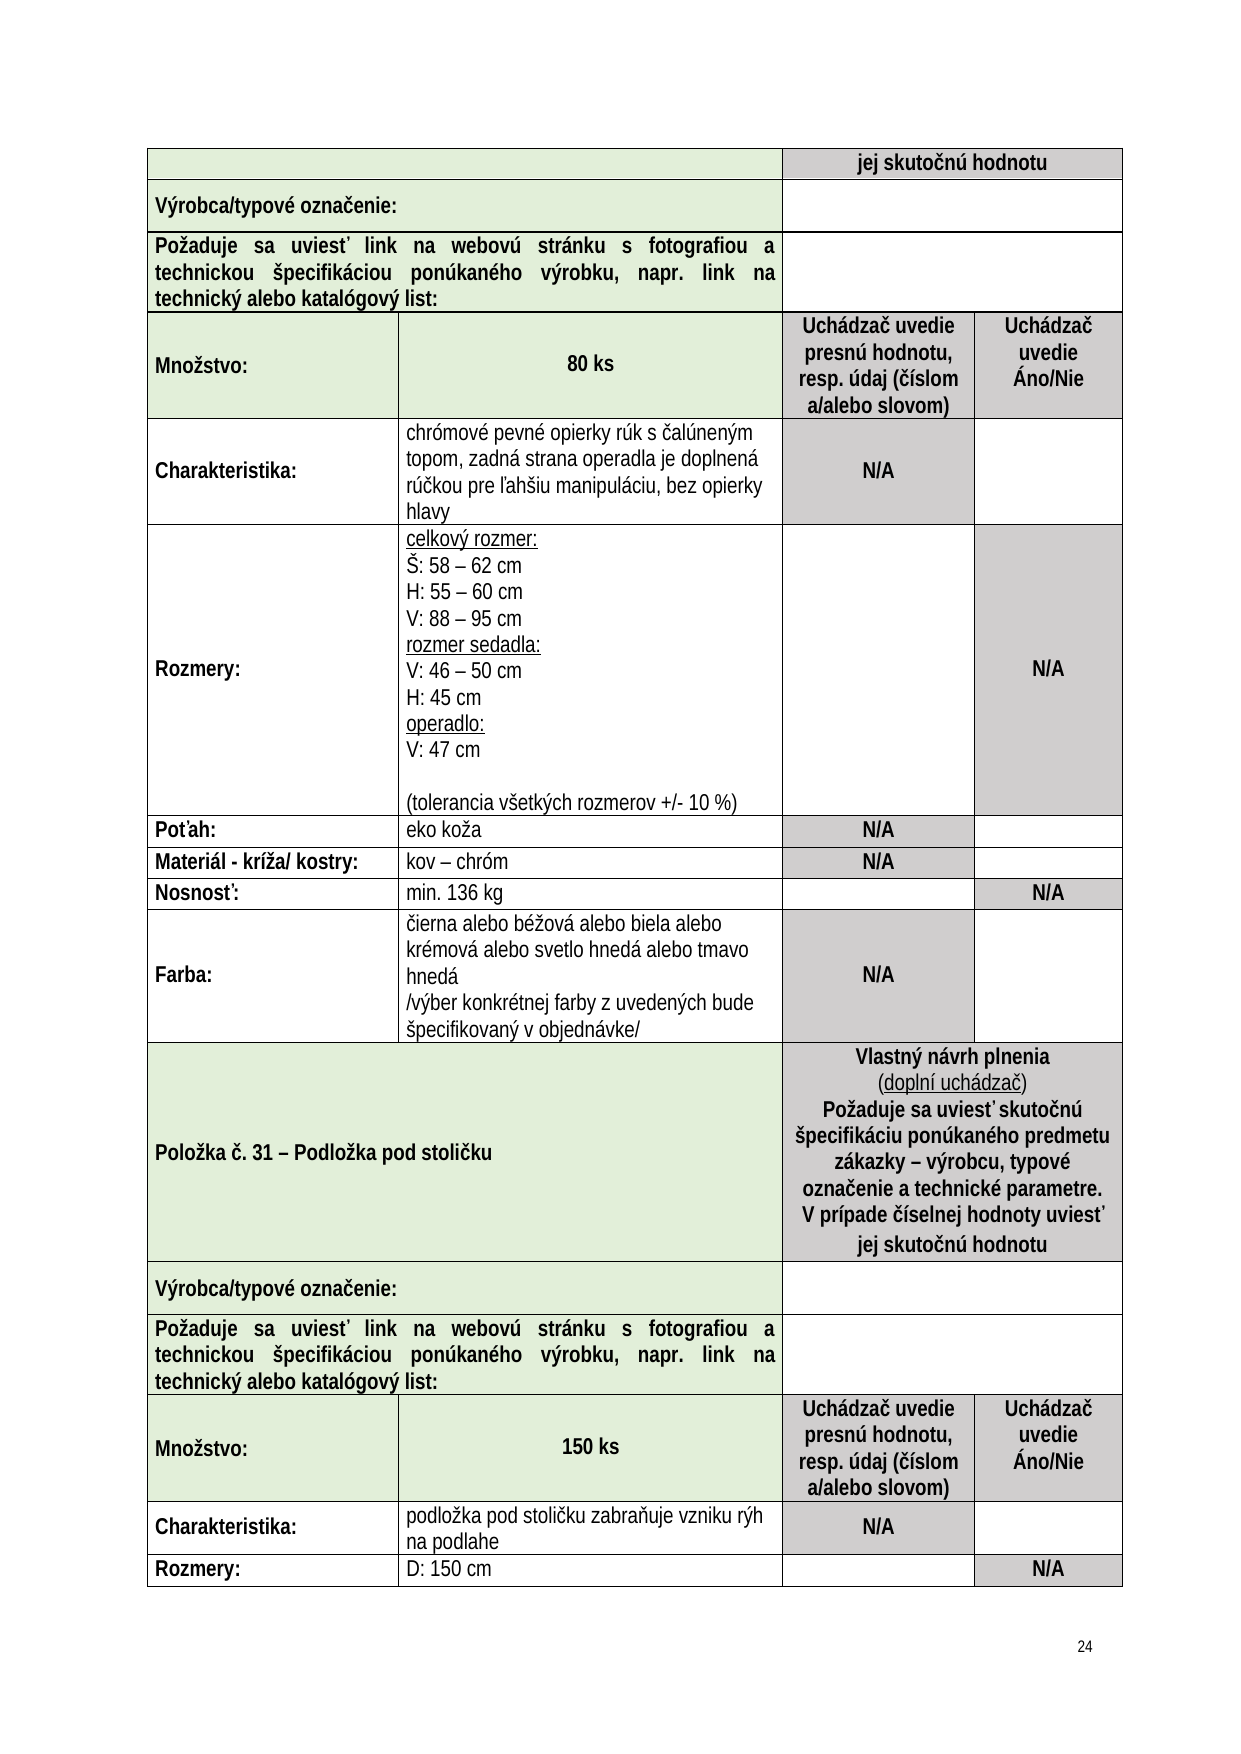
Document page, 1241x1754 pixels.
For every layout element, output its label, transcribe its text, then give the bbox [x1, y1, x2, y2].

table_cell Uchádzač uvedie presnú hodnotu, resp. údaj (číslom a/alebo slovom) [783, 1395, 974, 1501]
table_cell čierna alebo béžová alebo biela alebo krémová alebo svetlo hnedá alebo tmavo hnedá /výber konkrétnej farby z uvedených bude špecifikovaný v objednávke/ [399, 910, 782, 1042]
table_cell Rozmery: [148, 1555, 398, 1586]
table_cell Poťah: [148, 816, 398, 847]
table_cell N/A [975, 1555, 1122, 1586]
table_cell Nosnosť: [148, 879, 398, 909]
table_cell podložka pod stoličku zabraňuje vzniku rýh na podlahe [399, 1502, 782, 1554]
table_cell 150 ks [399, 1395, 782, 1501]
table_cell [783, 180, 1122, 231]
table_cell Uchádzač uvedie Áno/Nie [975, 1395, 1122, 1501]
table_cell Výrobca/typové označenie: [148, 180, 782, 231]
table_cell Požaduje sa uviesť link na webovú stránku s fotografiou a technickou špecifikáciou ponúkaného výrobku, napr. link na technický alebo katalógový list: [148, 1315, 782, 1394]
table_cell 80 ks [399, 313, 782, 418]
table_cell N/A [975, 525, 1122, 815]
table_cell N/A [783, 816, 974, 847]
table_cell Uchádzač uvedie presnú hodnotu, resp. údaj (číslom a/alebo slovom) [783, 313, 974, 418]
table_cell N/A [975, 879, 1122, 909]
table_cell [783, 525, 974, 815]
table_cell N/A [783, 1502, 974, 1554]
table_cell [783, 233, 1122, 311]
table_cell Charakteristika: [148, 1502, 398, 1554]
table_cell [975, 848, 1122, 878]
table_cell Výrobca/typové označenie: [148, 1262, 782, 1314]
table_cell kov – chróm [399, 848, 782, 878]
table_cell celkový rozmer: Š: 58 – 62 cm H: 55 – 60 cm V: 88 – 95 cm rozmer sedadla: V: 46 – 50 cm H: 45 cm operadlo: V: 47 cm (tolerancia všetkých rozmerov +/- 10 %) [399, 525, 782, 815]
table_cell N/A [783, 419, 974, 524]
table_cell [975, 816, 1122, 847]
table_cell N/A [783, 848, 974, 878]
table_cell Materiál - kríža/ kostry: [148, 848, 398, 878]
table_cell [975, 910, 1122, 1042]
table_cell Farba: [148, 910, 398, 1042]
table_cell [975, 1502, 1122, 1554]
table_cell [148, 149, 782, 178]
table_cell Rozmery: [148, 525, 398, 815]
table_cell Množstvo: [148, 1395, 398, 1501]
table_cell [783, 1262, 1122, 1314]
table_cell Množstvo: [148, 313, 398, 418]
table_cell Uchádzač uvedie Áno/Nie [975, 313, 1122, 418]
table_cell chrómové pevné opierky rúk s čalúneným topom, zadná strana operadla je doplnená rúčkou pre ľahšiu manipuláciu, bez opierky hlavy [399, 419, 782, 524]
table_cell min. 136 kg [399, 879, 782, 909]
table_cell eko koža [399, 816, 782, 847]
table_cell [783, 149, 1122, 178]
table_cell N/A [783, 910, 974, 1042]
table_cell [783, 1315, 1122, 1394]
table_cell [975, 419, 1122, 524]
table_cell [783, 879, 974, 909]
table_cell Požaduje sa uviesť link na webovú stránku s fotografiou a technickou špecifikáciou ponúkaného výrobku, napr. link na technický alebo katalógový list: [148, 233, 782, 311]
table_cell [399, 1555, 782, 1586]
table_cell Položka č. 31 – Podložka pod stoličku [148, 1043, 782, 1261]
table_cell [783, 1555, 974, 1586]
table_cell Charakteristika: [148, 419, 398, 524]
